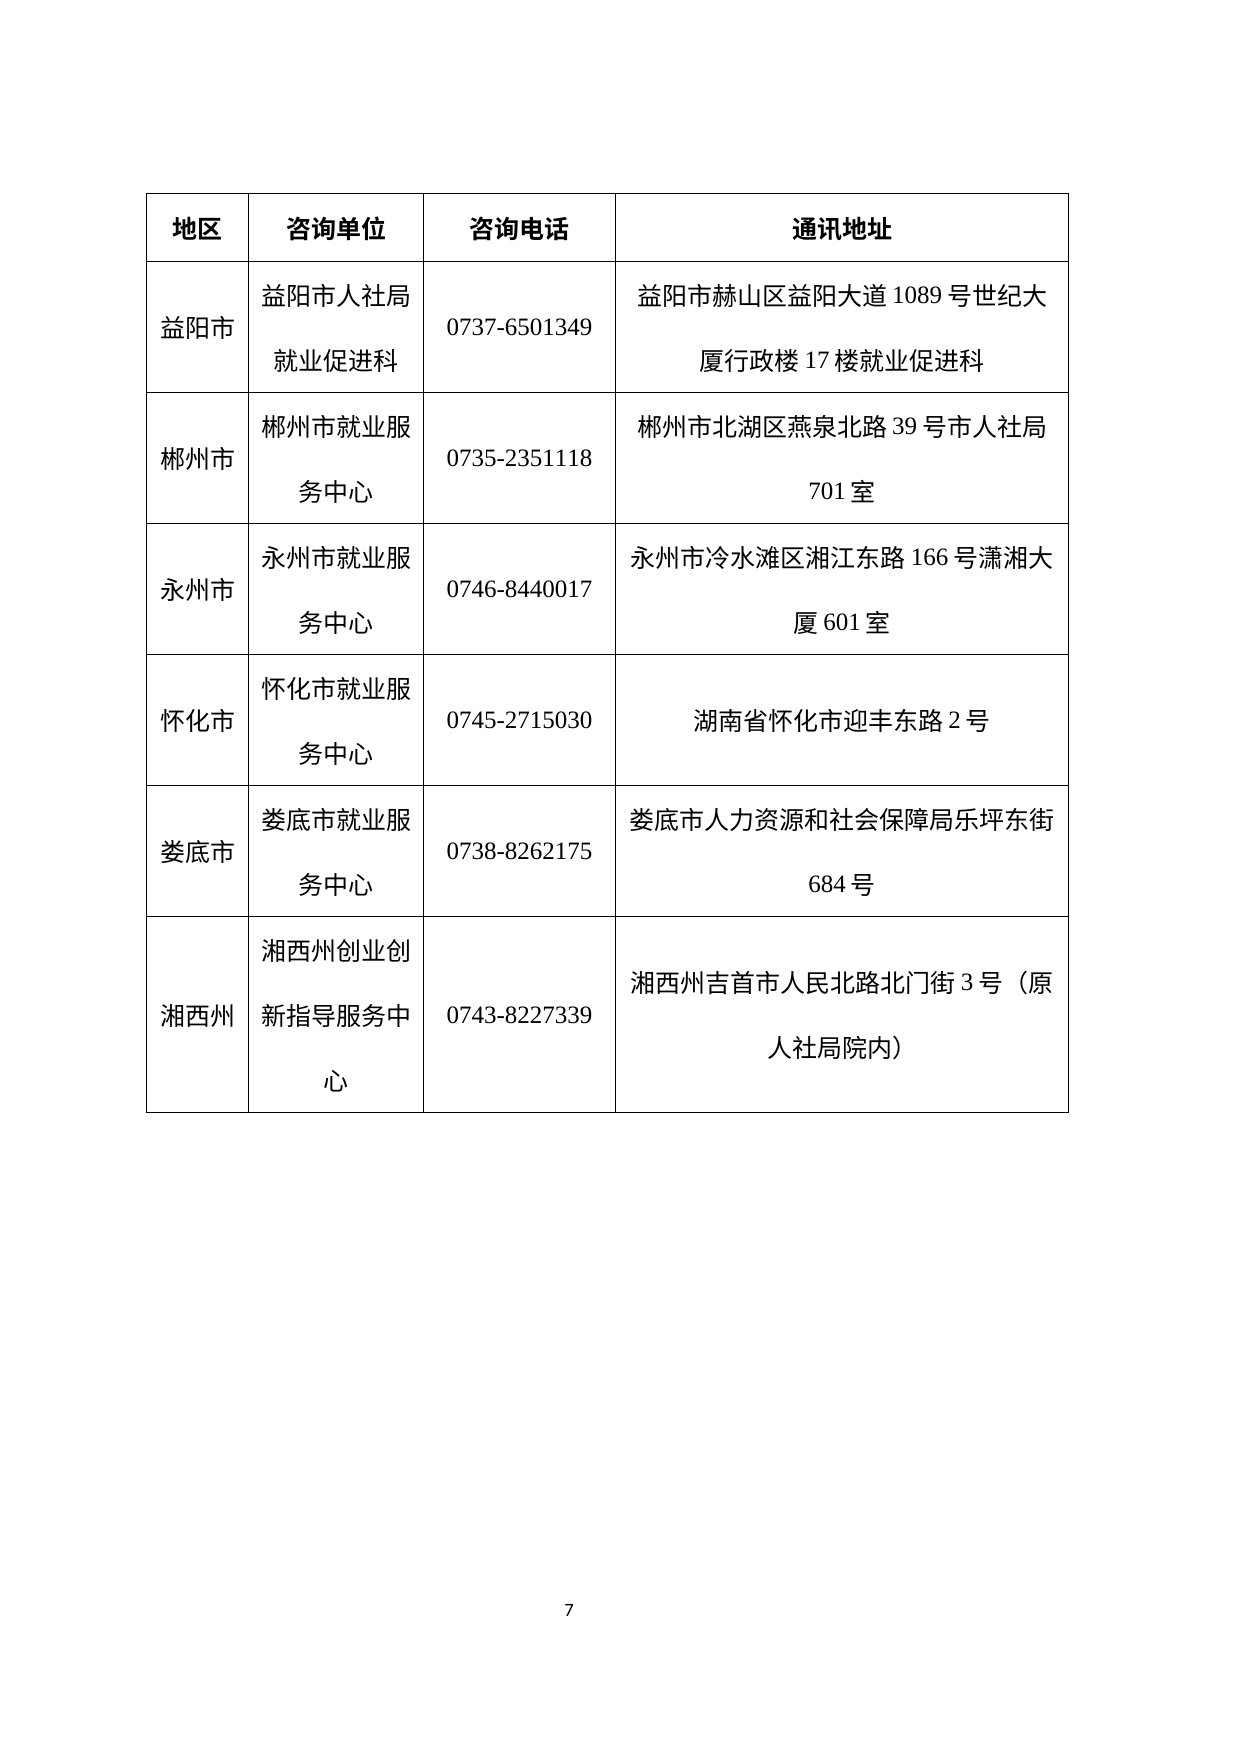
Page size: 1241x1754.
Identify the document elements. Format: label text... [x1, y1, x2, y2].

table_cell 益阳市赫山区益阳大道1089号世纪大厦行政楼17楼就业促进科 [616, 262, 1068, 392]
table_cell 0746-8440017 [424, 524, 615, 654]
table_cell 怀化市就业服务中心 [249, 655, 423, 785]
table_cell 娄底市 [147, 786, 248, 916]
table_cell 0745-2715030 [424, 655, 615, 785]
table_cell 0743-8227339 [424, 917, 615, 1112]
table_cell 永州市冷水滩区湘江东路166号潇湘大厦601室 [616, 524, 1068, 654]
table_cell 郴州市 [147, 393, 248, 523]
table_cell 湘西州 [147, 917, 248, 1112]
table_cell 益阳市 [147, 262, 248, 392]
table_cell 永州市就业服务中心 [249, 524, 423, 654]
table_cell 益阳市人社局就业促进科 [249, 262, 423, 392]
table_cell 娄底市人力资源和社会保障局乐坪东街684号 [616, 786, 1068, 916]
table_cell 0738-8262175 [424, 786, 615, 916]
table_header 咨询电话 [424, 194, 615, 261]
table_cell 郴州市北湖区燕泉北路39号市人社局701室 [616, 393, 1068, 523]
table_cell 0737-6501349 [424, 262, 615, 392]
table_header 通讯地址 [616, 194, 1068, 261]
table_cell 娄底市就业服务中心 [249, 786, 423, 916]
table_cell 0735-2351118 [424, 393, 615, 523]
table_cell 湖南省怀化市迎丰东路2号 [616, 655, 1068, 785]
table_cell 怀化市 [147, 655, 248, 785]
table_header 咨询单位 [249, 194, 423, 261]
table_cell 郴州市就业服务中心 [249, 393, 423, 523]
table_header 地区 [147, 194, 248, 261]
table_cell 永州市 [147, 524, 248, 654]
table_cell 湘西州创业创新指导服务中心 [249, 917, 423, 1112]
table_cell 湘西州吉首市人民北路北门街3号（原人社局院内） [616, 917, 1068, 1112]
